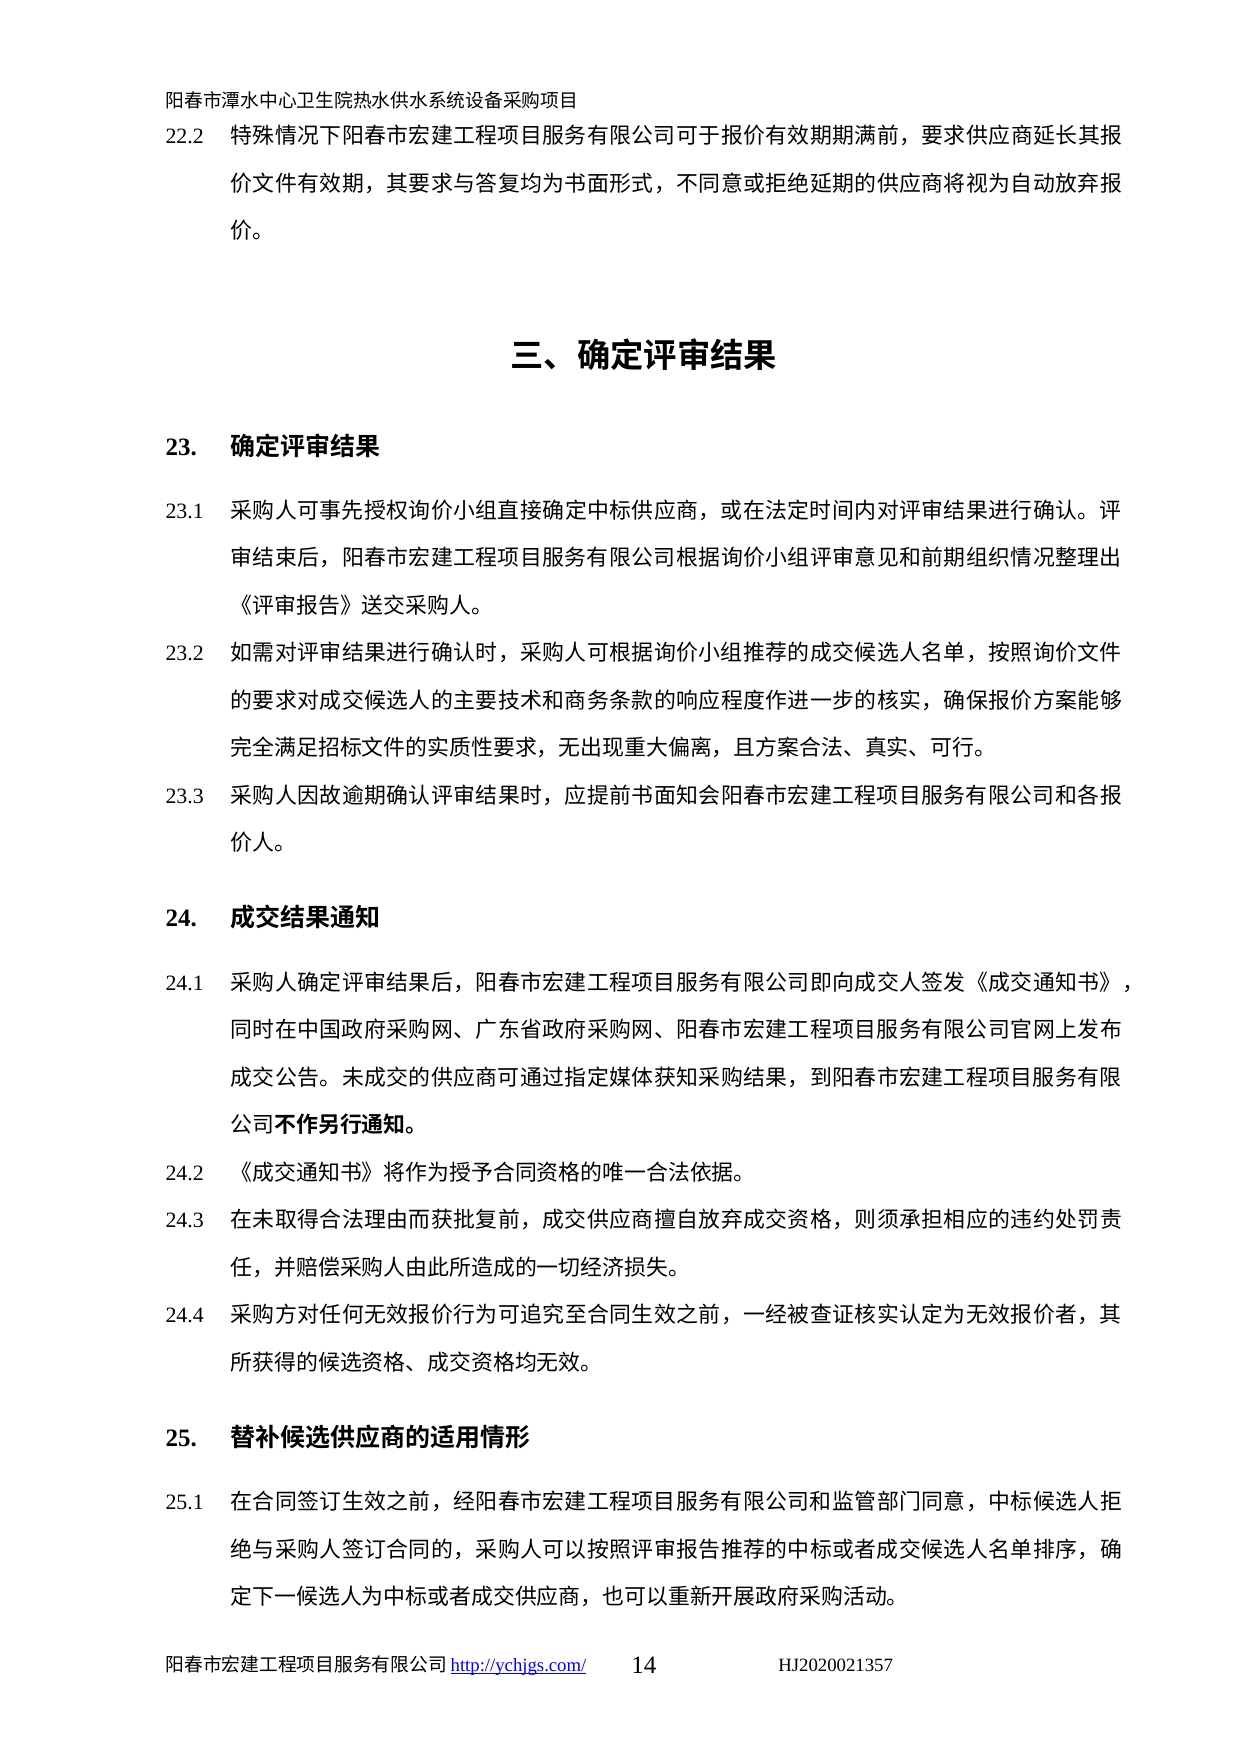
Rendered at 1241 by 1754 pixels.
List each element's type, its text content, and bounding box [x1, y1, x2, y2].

list 确定评审结果 [165, 426, 1122, 462]
list 替补候选供应商的适用情形 [165, 1417, 1122, 1453]
list 在合同签订生效之前，经阳春市宏建工程项目服务有限公司和监管部门同意，中标候选人拒绝与采购人签订合同的，采购人可以按照评审报告推荐的中标或者成交候选人名单排序，确定下一候选人为中标或者成交供应商，也可以重新开展政府采购活动。 [165, 1484, 1122, 1611]
list 采购方对任何无效报价行为可追究至合同生效之前，一经被查证核实认定为无效报价者，其所获得的候选资格、成交资格均无效。 [165, 1297, 1122, 1376]
list 在未取得合法理由而获批复前，成交供应商擅自放弃成交资格，则须承担相应的违约处罚责任，并赔偿采购人由此所造成的一切经济损失。 [165, 1202, 1122, 1281]
list 特殊情况下阳春市宏建工程项目服务有限公司可于报价有效期期满前，要求供应商延长其报价文件有效期，其要求与答复均为书面形式，不同意或拒绝延期的供应商将视为自动放弃报价。 [165, 118, 1122, 245]
list 采购人因故逾期确认评审结果时，应提前书面知会阳春市宏建工程项目服务有限公司和各报价人。 [165, 778, 1122, 857]
list 采购人确定评审结果后，阳春市宏建工程项目服务有限公司即向成交人签发《成交通知书》，同时在中国政府采购网、广东省政府采购网、阳春市宏建工程项目服务有限公司官网上发布成交公告。未成交的供应商可通过指定媒体获知采购结果，到阳春市宏建工程项目服务有限公司不作另行通知。 [165, 965, 1122, 1139]
subtitle 三、确定评审结果 [165, 329, 1122, 377]
list 成交结果通知 [165, 898, 1122, 934]
list 采购人可事先授权询价小组直接确定中标供应商，或在法定时间内对评审结果进行确认。评审结束后，阳春市宏建工程项目服务有限公司根据询价小组评审意见和前期组织情况整理出《评审报告》送交采购人。 [165, 493, 1122, 619]
list 《成交通知书》将作为授予合同资格的唯一合法依据。 [165, 1155, 1122, 1186]
list 如需对评审结果进行确认时，采购人可根据询价小组推荐的成交候选人名单，按照询价文件的要求对成交候选人的主要技术和商务条款的响应程度作进一步的核实，确保报价方案能够完全满足招标文件的实质性要求，无出现重大偏离，且方案合法、真实、可行。 [165, 635, 1122, 762]
